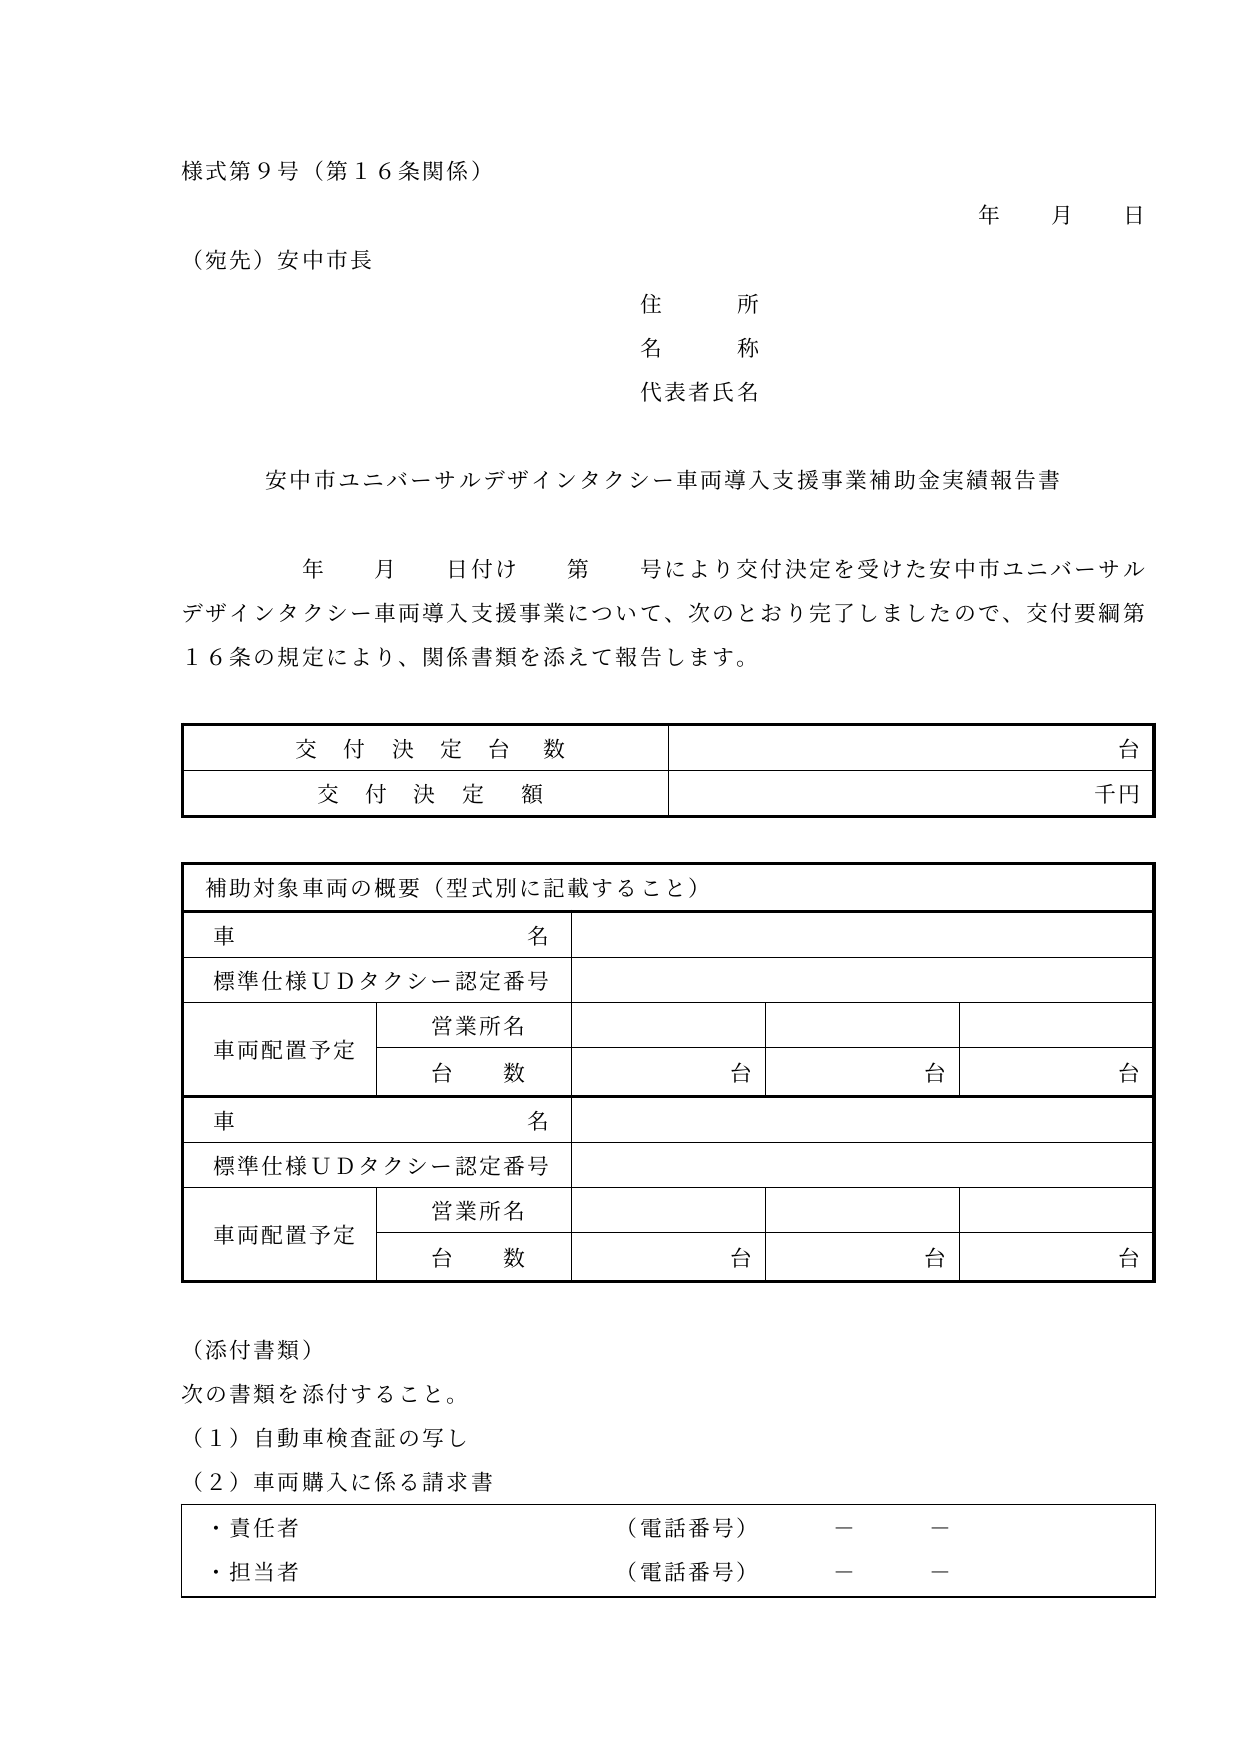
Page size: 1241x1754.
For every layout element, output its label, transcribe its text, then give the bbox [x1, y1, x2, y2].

table_cell [572, 1098, 1152, 1142]
table_cell 車両配置予定 [184, 1188, 376, 1279]
table_cell [960, 1003, 1152, 1047]
table_cell [572, 1188, 765, 1232]
table_cell 台 [766, 1048, 959, 1094]
table_cell 営業所名 [377, 1003, 571, 1047]
table_cell 営業所名 [377, 1188, 571, 1232]
text 年 月 日 [181, 192, 1148, 237]
table_header 交付決定台数 [184, 726, 668, 770]
text 安中市ユニバーサルデザインタクシー車両導入支援事業補助金実績報告書 [181, 457, 1148, 502]
text （２）車両購入に係る請求書 [181, 1459, 1148, 1503]
table_cell 台 数 [377, 1233, 571, 1279]
table_cell 標準仕様ＵＤタクシー認定番号 [184, 1143, 571, 1187]
table_cell 台 [960, 1048, 1152, 1094]
table_cell 台 [572, 1233, 765, 1279]
table_cell 車 名 [184, 913, 571, 957]
text （添付書類） [181, 1327, 1148, 1371]
text 名 称 [181, 325, 1148, 369]
table_cell 台 数 [377, 1048, 571, 1094]
text 次の書類を添付すること。 [181, 1371, 1148, 1415]
table_cell [766, 1003, 959, 1047]
table_cell [766, 1188, 959, 1232]
text 様式第９号（第１６条関係） [181, 148, 1148, 192]
table_cell [572, 958, 1152, 1002]
table_cell 台 [960, 1233, 1152, 1279]
table_cell [960, 1188, 1152, 1232]
table_cell [572, 1003, 765, 1047]
table_cell 車 名 [184, 1098, 571, 1142]
text 年 月 日付け 第 号により交付決定を受けた安中市ユニバーサルデザインタクシー車両導入支援事業について、次のとおり完了しましたので、交付要綱第１６条の規定により、関係書類を添えて報告します。 [181, 546, 1148, 678]
table_header 台 [669, 726, 1152, 770]
text （宛先）安中市長 [181, 237, 1148, 281]
table_header 補助対象車両の概要（型式別に記載すること） [184, 865, 1152, 909]
table_cell [572, 913, 1152, 957]
table_header ・責任者 （電話番号） － － ・担当者 （電話番号） － － [182, 1505, 1155, 1596]
table_cell 千円 [669, 771, 1152, 815]
text （１）自動車検査証の写し [181, 1415, 1148, 1459]
text 代表者氏名 [181, 369, 1148, 413]
table_cell 車両配置予定 [184, 1003, 376, 1094]
table_cell 標準仕様ＵＤタクシー認定番号 [184, 958, 571, 1002]
table_cell [572, 1143, 1152, 1187]
table_cell 台 [572, 1048, 765, 1094]
text 住 所 [181, 281, 1148, 325]
table_cell 交付決定額 [184, 771, 668, 815]
table_cell 台 [766, 1233, 959, 1279]
